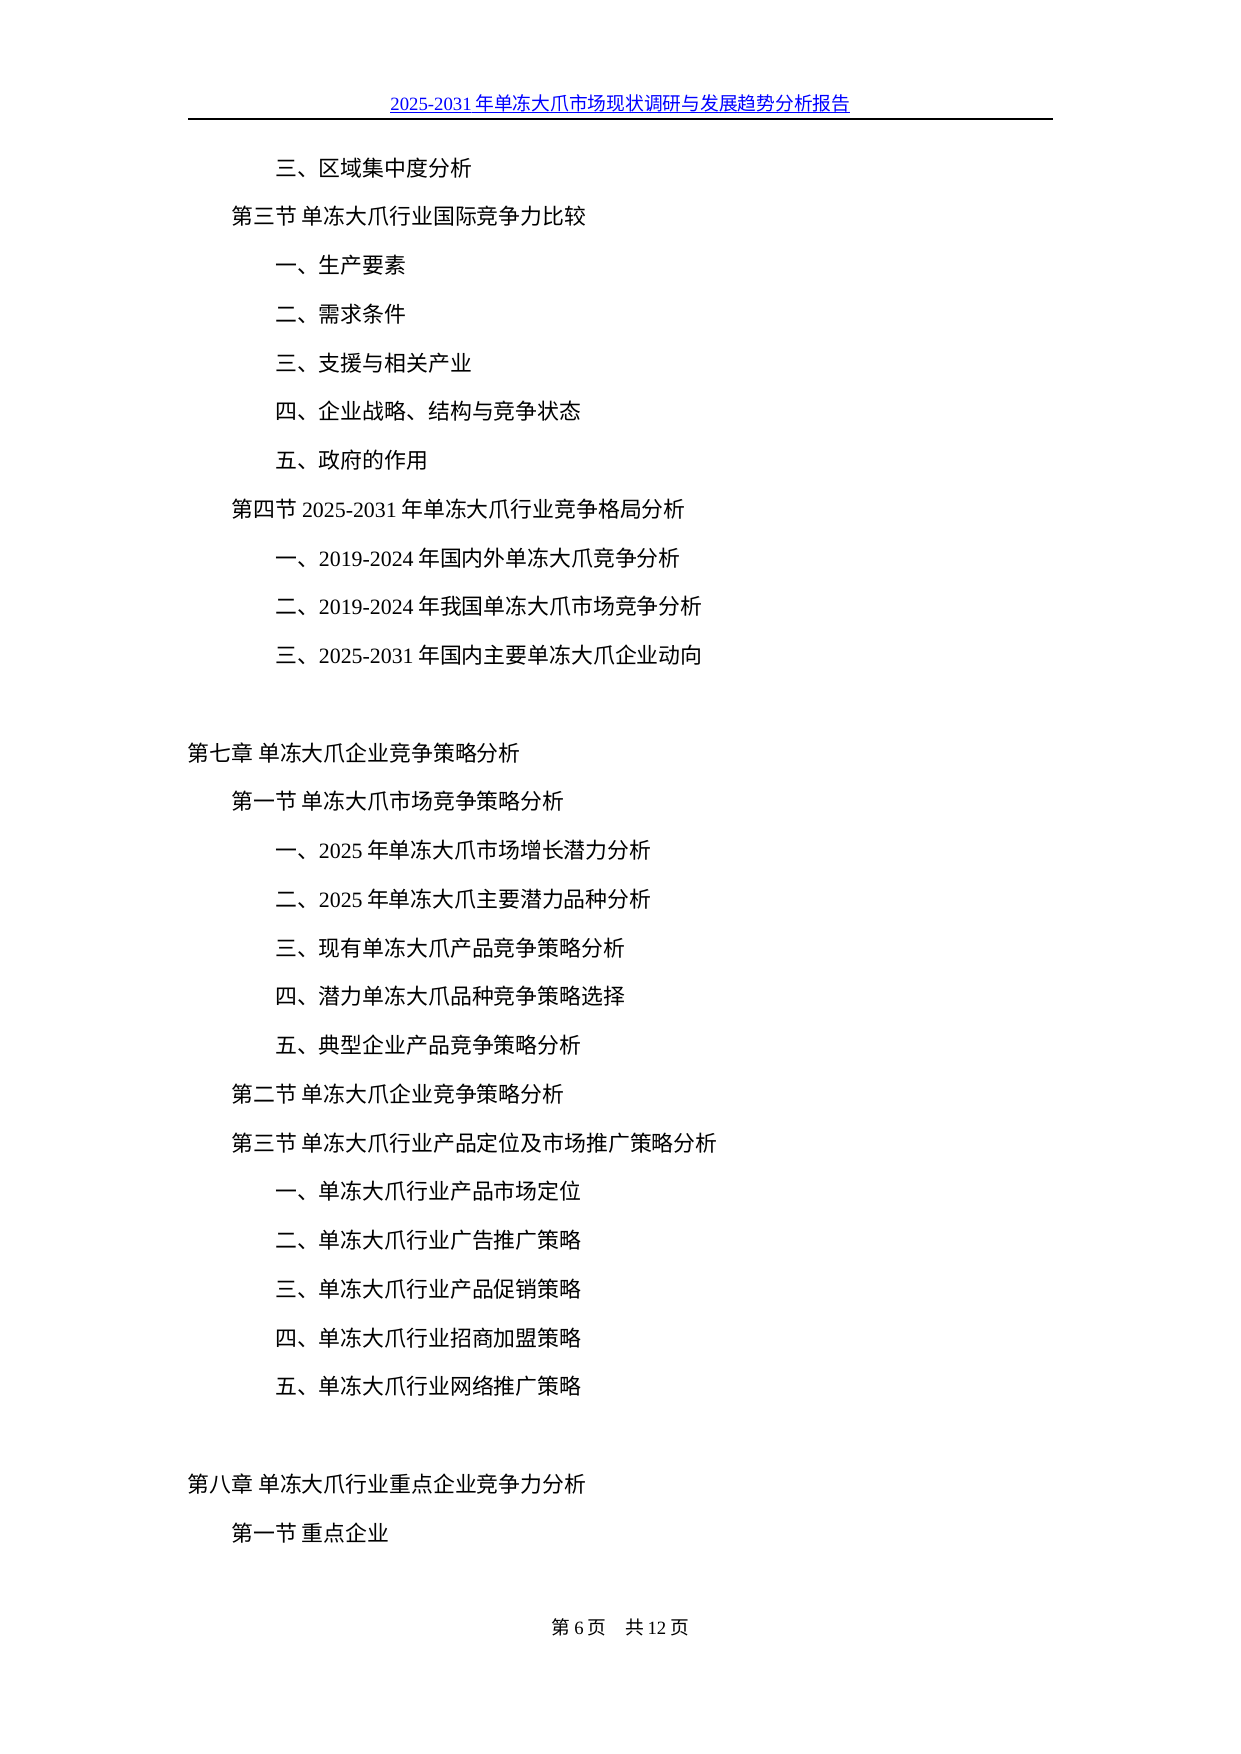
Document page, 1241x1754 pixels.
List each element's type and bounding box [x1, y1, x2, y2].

text [187, 150, 1053, 1548]
